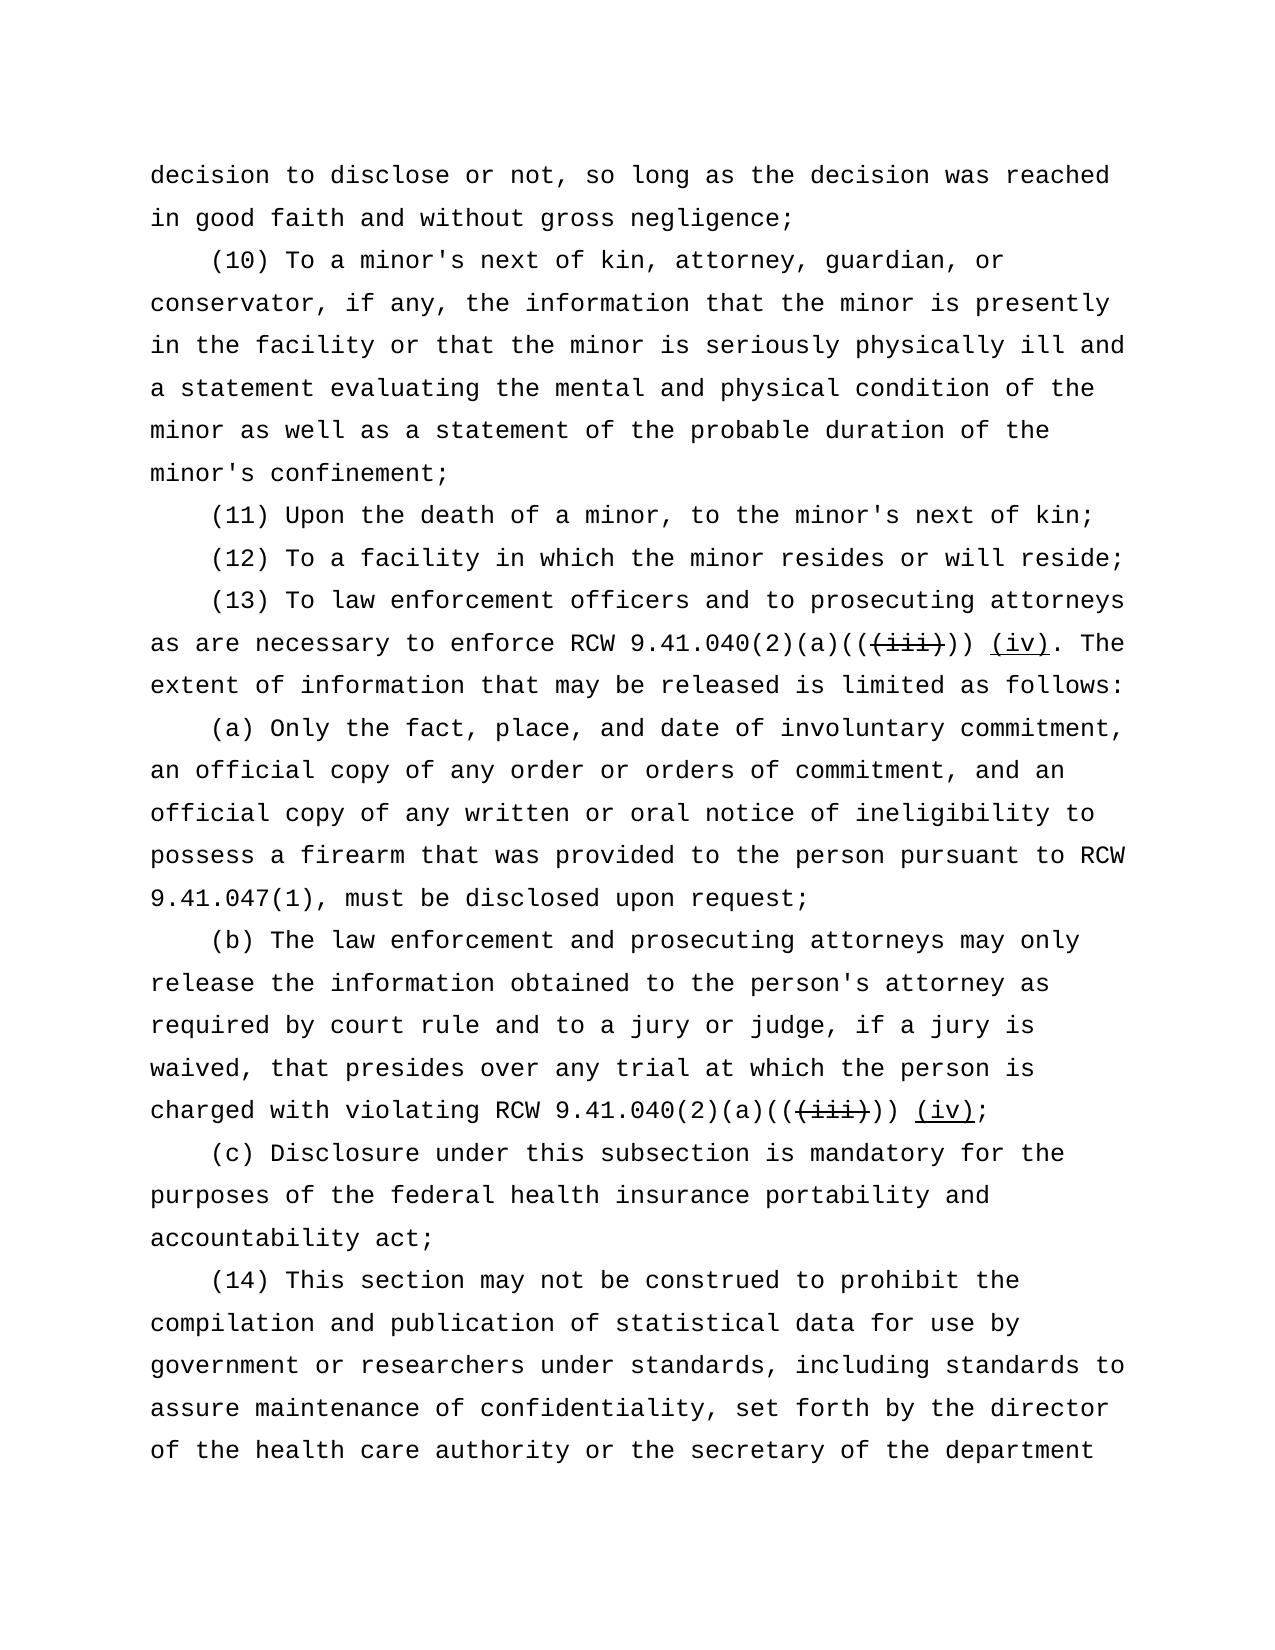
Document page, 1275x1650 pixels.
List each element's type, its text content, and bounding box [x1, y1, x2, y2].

text (11) Upon the death of a minor, to the minor's next of kin; [150, 490, 1125, 532]
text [150, 1255, 1125, 1467]
text (c) Disclosure under this subsection is mandatory for the purposes of the federal health insurance portability and accountability act; [150, 1127, 1125, 1255]
text (13) To law enforcement officers and to prosecuting attorneys as are necessary to enforce RCW 9.41.040(2)(a)(((iii))) (iv). The extent of information that may be released is limited as follows: [150, 575, 1125, 702]
text (b) The law enforcement and prosecuting attorneys may only release the information obtained to the person's attorney as required by court rule and to a jury or judge, if a jury is waived, that presides over any trial at which the person is charged with violating RCW 9.41.040(2)(a)(((iii))) (iv); [150, 915, 1125, 1127]
text (10) To a minor's next of kin, attorney, guardian, or conservator, if any, the information that the minor is presently in the facility or that the minor is seriously physically ill and a statement evaluating the mental and physical condition of the minor as well as a statement of the probable duration of the minor's confinement; [150, 235, 1125, 490]
text (12) To a facility in which the minor resides or will reside; [150, 532, 1125, 575]
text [150, 150, 1125, 235]
text (a) Only the fact, place, and date of involuntary commitment, an official copy of any order or orders of commitment, and an official copy of any written or oral notice of ineligibility to possess a firearm that was provided to the person pursuant to RCW 9.41.047(1), must be disclosed upon request; [150, 702, 1125, 915]
